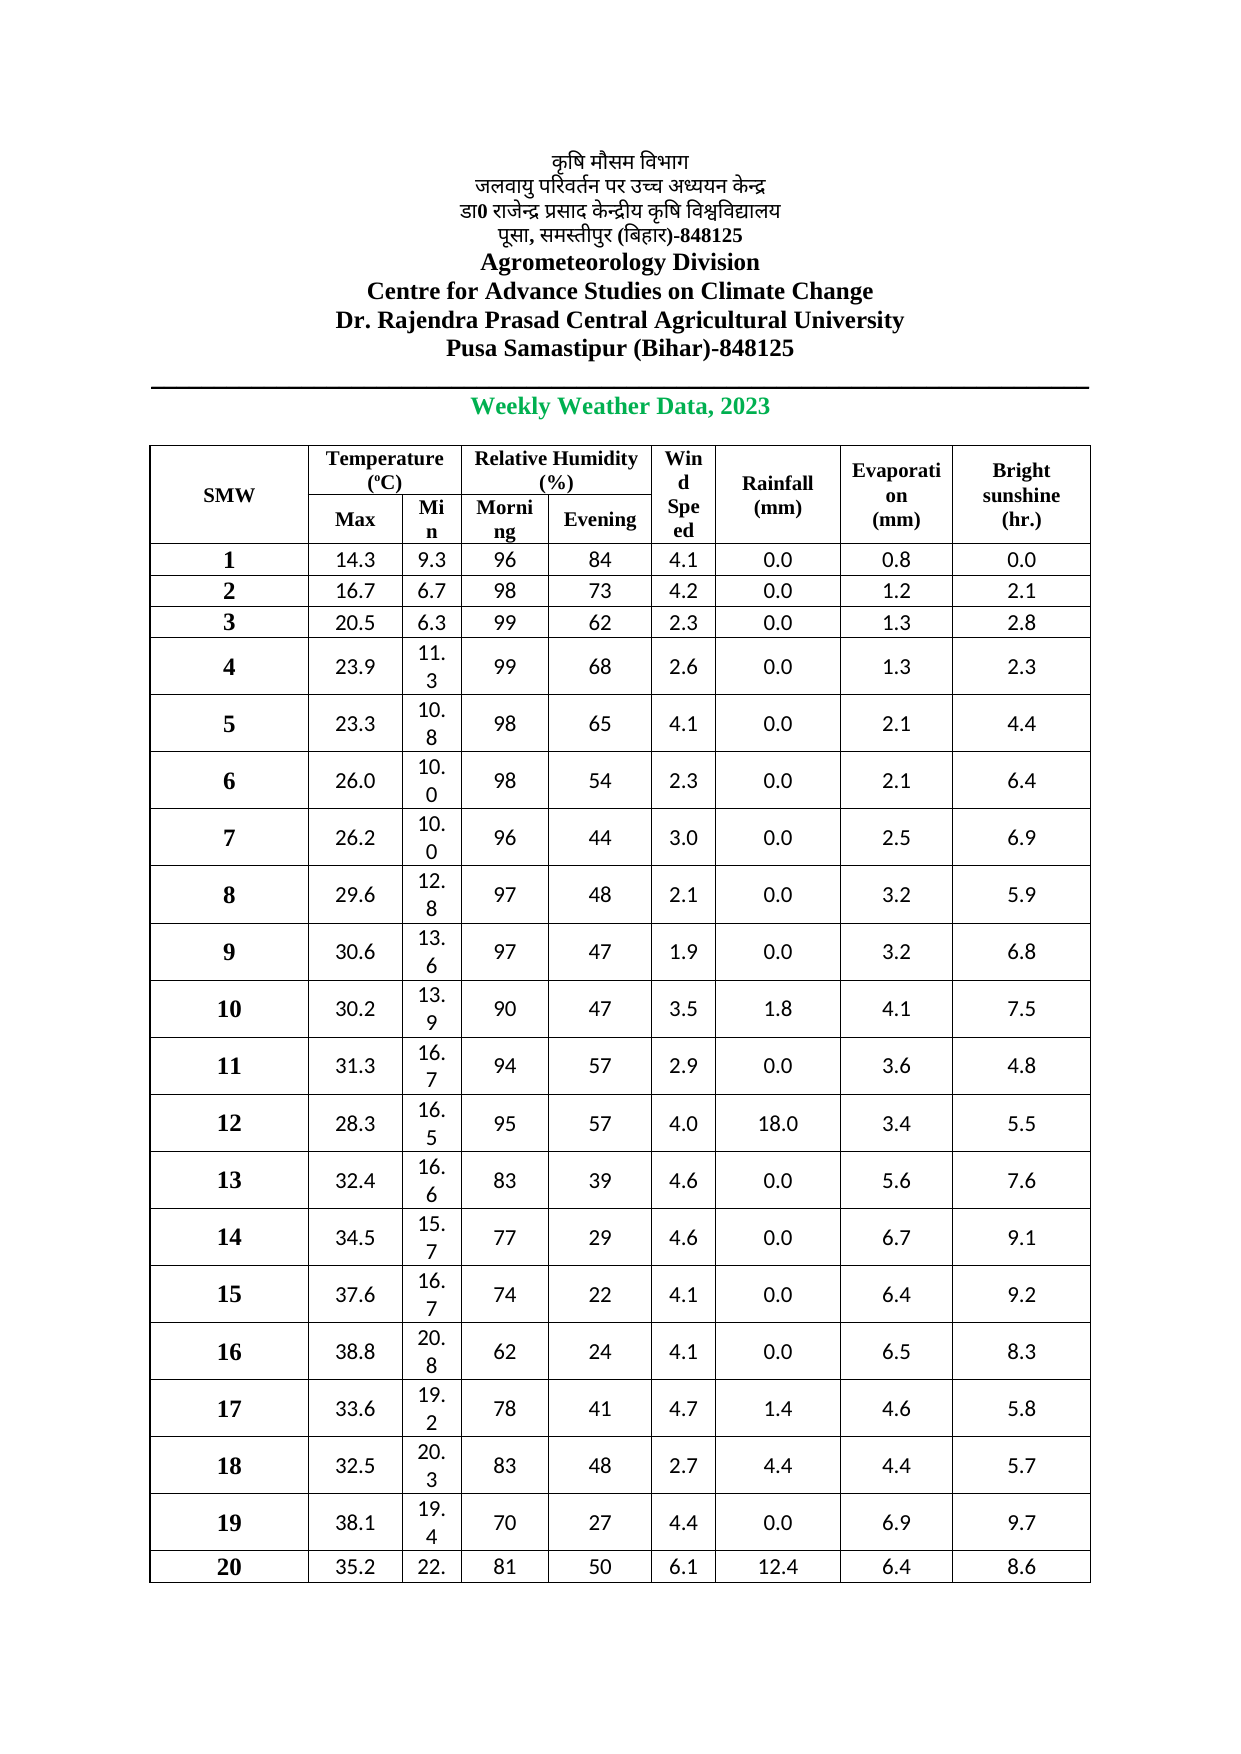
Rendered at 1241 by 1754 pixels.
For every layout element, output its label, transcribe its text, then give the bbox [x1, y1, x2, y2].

table_cell 2 [151, 576, 308, 606]
table_cell 6.1 [652, 1551, 715, 1582]
table_cell 6.3 [403, 607, 461, 637]
table_header Evaporation (mm) [841, 446, 952, 543]
table_cell 10 [151, 981, 308, 1037]
table_cell 96 [462, 544, 548, 574]
table_cell 57 [549, 1095, 651, 1151]
text Agrometeorology Division [150, 247, 1090, 276]
text जलवायु परिवर्तन पर उच्च अध्ययन केन्द्र [150, 174, 1090, 198]
table_cell 0.0 [953, 544, 1090, 574]
table_cell 39 [549, 1152, 651, 1208]
table_cell 4.1 [652, 544, 715, 574]
table_cell 5.8 [953, 1380, 1090, 1436]
table_cell 23.9 [309, 638, 402, 694]
table_cell 4.1 [652, 695, 715, 751]
table_cell 4.2 [652, 576, 715, 606]
table_cell 22.1 [403, 1551, 461, 1582]
table_cell 12.8 [403, 866, 461, 922]
table_cell 29 [549, 1209, 651, 1265]
table_cell 6.4 [841, 1551, 952, 1582]
table_cell 0.0 [716, 1266, 840, 1322]
table_cell 3 [151, 607, 308, 637]
table_cell 26.0 [309, 752, 402, 808]
table_cell 12.4 [716, 1551, 840, 1582]
table_cell 10.0 [403, 752, 461, 808]
table_cell 6.9 [953, 809, 1090, 865]
table_cell 19.4 [403, 1494, 461, 1550]
table_cell 6.4 [953, 752, 1090, 808]
table_cell 38.8 [309, 1323, 402, 1379]
table_cell 47 [549, 981, 651, 1037]
table_cell 14 [151, 1209, 308, 1265]
table_cell 7.5 [953, 981, 1090, 1037]
table_cell 8 [151, 866, 308, 922]
table_cell 34.5 [309, 1209, 402, 1265]
table_cell 2.8 [953, 607, 1090, 637]
table_cell 98 [462, 752, 548, 808]
table_cell 9 [151, 924, 308, 979]
text कृषि मौसम विभाग [559, 150, 1090, 174]
table_cell 26.2 [309, 809, 402, 865]
table_cell 1.9 [652, 924, 715, 979]
table_cell 16.5 [403, 1095, 461, 1151]
table_cell 57 [549, 1038, 651, 1094]
table_cell 30.2 [309, 981, 402, 1037]
table_cell 30.6 [309, 924, 402, 979]
table_cell 9.1 [953, 1209, 1090, 1265]
table_cell 2.1 [841, 695, 952, 751]
table_cell 0.0 [716, 544, 840, 574]
table_cell 6.8 [953, 924, 1090, 979]
table_cell 0.0 [716, 752, 840, 808]
table_cell 16.6 [403, 1152, 461, 1208]
table_cell 54 [549, 752, 651, 808]
table_cell 14.3 [309, 544, 402, 574]
table_cell 12 [151, 1095, 308, 1151]
table_cell 16.7 [309, 576, 402, 606]
table_cell 9.3 [403, 544, 461, 574]
table_cell 83 [462, 1152, 548, 1208]
table_cell 2.3 [953, 638, 1090, 694]
table_cell 0.0 [716, 866, 840, 922]
table_cell 38.1 [309, 1494, 402, 1550]
table_header Wind Speed [652, 446, 715, 543]
table_cell 4.1 [652, 1266, 715, 1322]
table_cell 0.0 [716, 1209, 840, 1265]
table_cell 0.8 [841, 544, 952, 574]
table_cell 13.9 [403, 981, 461, 1037]
table_cell 2.7 [652, 1437, 715, 1493]
table_cell 13.6 [403, 924, 461, 979]
table_cell 2.1 [652, 866, 715, 922]
table_cell 16 [151, 1323, 308, 1379]
table_cell 4.7 [652, 1380, 715, 1436]
table_cell 98 [462, 576, 548, 606]
table_cell 19 [151, 1494, 308, 1550]
table_cell 5.5 [953, 1095, 1090, 1151]
table_cell 3.6 [841, 1038, 952, 1094]
table_cell 35.2 [309, 1551, 402, 1582]
table_cell 10.0 [403, 809, 461, 865]
table_cell 2.1 [841, 752, 952, 808]
table_cell 97 [462, 866, 548, 922]
table_cell 44 [549, 809, 651, 865]
table_cell Min [403, 495, 461, 543]
table_cell 1.8 [716, 981, 840, 1037]
table_cell 15 [151, 1266, 308, 1322]
table_cell 10.8 [403, 695, 461, 751]
table_cell 3.2 [841, 924, 952, 979]
table_header Bright sunshine (hr.) [953, 446, 1090, 543]
table_cell 4.6 [652, 1209, 715, 1265]
text Weekly Weather Data, 2023 [150, 391, 1090, 420]
table_cell 6.7 [403, 576, 461, 606]
table_cell 6.5 [841, 1323, 952, 1379]
table_cell 29.6 [309, 866, 402, 922]
table_cell 50 [549, 1551, 651, 1582]
table_header Temperature (oC) [309, 446, 461, 494]
table_cell 4.0 [652, 1095, 715, 1151]
text पूसा, समस्तीपुर (बिहार)-848125 [586, 223, 1090, 247]
table_cell 3.2 [841, 866, 952, 922]
table_cell 2.9 [652, 1038, 715, 1094]
table_cell 3.0 [652, 809, 715, 865]
table_cell 4.4 [953, 695, 1090, 751]
table_cell 4.4 [652, 1494, 715, 1550]
table_cell 23.3 [309, 695, 402, 751]
table_cell 24 [549, 1323, 651, 1379]
table_cell 16.7 [403, 1266, 461, 1322]
table_cell 47 [549, 924, 651, 979]
text Centre for Advance Studies on Climate Change [150, 276, 1090, 305]
table_cell 2.1 [953, 576, 1090, 606]
table_cell 48 [549, 866, 651, 922]
table_cell 8.3 [953, 1323, 1090, 1379]
table_cell 4.1 [841, 981, 952, 1037]
table_cell 1.3 [841, 638, 952, 694]
table_cell 27 [549, 1494, 651, 1550]
table_cell 9.7 [953, 1494, 1090, 1550]
table_cell 2.3 [652, 607, 715, 637]
table_cell 20.8 [403, 1323, 461, 1379]
table_cell 1.4 [716, 1380, 840, 1436]
table_cell 94 [462, 1038, 548, 1094]
table_cell 16.7 [403, 1038, 461, 1094]
table_cell 96 [462, 809, 548, 865]
table_cell 28.3 [309, 1095, 402, 1151]
table_cell 6.7 [841, 1209, 952, 1265]
table_cell 31.3 [309, 1038, 402, 1094]
table_cell 1.3 [841, 607, 952, 637]
table_cell 0.0 [716, 809, 840, 865]
table_cell 0.0 [716, 607, 840, 637]
text पूसा, समस्तीपुर (बिहार)-848125 [150, 223, 602, 247]
table_cell 32.5 [309, 1437, 402, 1493]
table_cell 20.5 [309, 607, 402, 637]
table_cell 32.4 [309, 1152, 402, 1208]
table_cell 62 [462, 1323, 548, 1379]
table_cell 20.3 [403, 1437, 461, 1493]
table_cell 5.9 [953, 866, 1090, 922]
table_cell Morning [462, 495, 548, 543]
table_cell 1 [151, 544, 308, 574]
table_cell 70 [462, 1494, 548, 1550]
table_cell 83 [462, 1437, 548, 1493]
table_cell 90 [462, 981, 548, 1037]
table_cell 0.0 [716, 1152, 840, 1208]
table_cell 15.7 [403, 1209, 461, 1265]
table_cell 2.3 [652, 752, 715, 808]
table_cell 19.2 [403, 1380, 461, 1436]
table_cell 4.6 [841, 1380, 952, 1436]
table_cell 0.0 [716, 695, 840, 751]
table_cell 22 [549, 1266, 651, 1322]
table_cell 5 [151, 695, 308, 751]
table_cell 62 [549, 607, 651, 637]
table_cell Evening [549, 495, 651, 543]
table_header Rainfall (mm) [716, 446, 840, 543]
table_cell 13 [151, 1152, 308, 1208]
table_cell 6.4 [841, 1266, 952, 1322]
table_cell 4 [151, 638, 308, 694]
table_cell 68 [549, 638, 651, 694]
table_cell 48 [549, 1437, 651, 1493]
table_cell 8.6 [953, 1551, 1090, 1582]
text ___________________________________________________________________________ [150, 362, 1090, 391]
table_cell 18 [151, 1437, 308, 1493]
table_cell 9.2 [953, 1266, 1090, 1322]
table_cell 3.5 [652, 981, 715, 1037]
table_cell 33.6 [309, 1380, 402, 1436]
table_cell 0.0 [716, 924, 840, 979]
text Pusa Samastipur (Bihar)-848125 [150, 333, 1090, 362]
table_cell 0.0 [716, 1038, 840, 1094]
table_cell 4.8 [953, 1038, 1090, 1094]
table_cell 77 [462, 1209, 548, 1265]
table_cell 84 [549, 544, 651, 574]
table_cell 20 [151, 1551, 308, 1582]
table_cell 0.0 [716, 1494, 840, 1550]
table_cell 81 [462, 1551, 548, 1582]
table_cell 7.6 [953, 1152, 1090, 1208]
table_header SMW [151, 446, 308, 543]
table_cell 99 [462, 607, 548, 637]
table_cell 0.0 [716, 1323, 840, 1379]
table_cell 0.0 [716, 576, 840, 606]
text डा0 राजेन्द्र प्रसाद केन्द्रीय कृषि विश्वविद्यालय [150, 198, 1090, 223]
table_cell 4.4 [841, 1437, 952, 1493]
table_cell 11.3 [403, 638, 461, 694]
table_cell Max [309, 495, 402, 543]
text Dr. Rajendra Prasad Central Agricultural University [150, 305, 1090, 333]
table_cell 4.1 [652, 1323, 715, 1379]
table_cell 4.6 [652, 1152, 715, 1208]
table_cell 41 [549, 1380, 651, 1436]
table_cell 1.2 [841, 576, 952, 606]
table_cell 0.0 [716, 638, 840, 694]
table_cell 11 [151, 1038, 308, 1094]
table_cell 65 [549, 695, 651, 751]
table_cell 2.6 [652, 638, 715, 694]
table_cell 95 [462, 1095, 548, 1151]
table_cell 37.6 [309, 1266, 402, 1322]
table_cell 6.9 [841, 1494, 952, 1550]
table_cell 6 [151, 752, 308, 808]
table_cell 5.7 [953, 1437, 1090, 1493]
table_cell 78 [462, 1380, 548, 1436]
table_cell 18.0 [716, 1095, 840, 1151]
table_cell 7 [151, 809, 308, 865]
text कृषि मौसम विभाग [150, 150, 571, 174]
table_cell 3.4 [841, 1095, 952, 1151]
table_cell 2.5 [841, 809, 952, 865]
table_cell 17 [151, 1380, 308, 1436]
table_cell 99 [462, 638, 548, 694]
table_cell 5.6 [841, 1152, 952, 1208]
table_cell 97 [462, 924, 548, 979]
table_header Relative Humidity (%) [462, 446, 651, 494]
table_cell 4.4 [716, 1437, 840, 1493]
table_cell 98 [462, 695, 548, 751]
table_cell 73 [549, 576, 651, 606]
table_cell 74 [462, 1266, 548, 1322]
